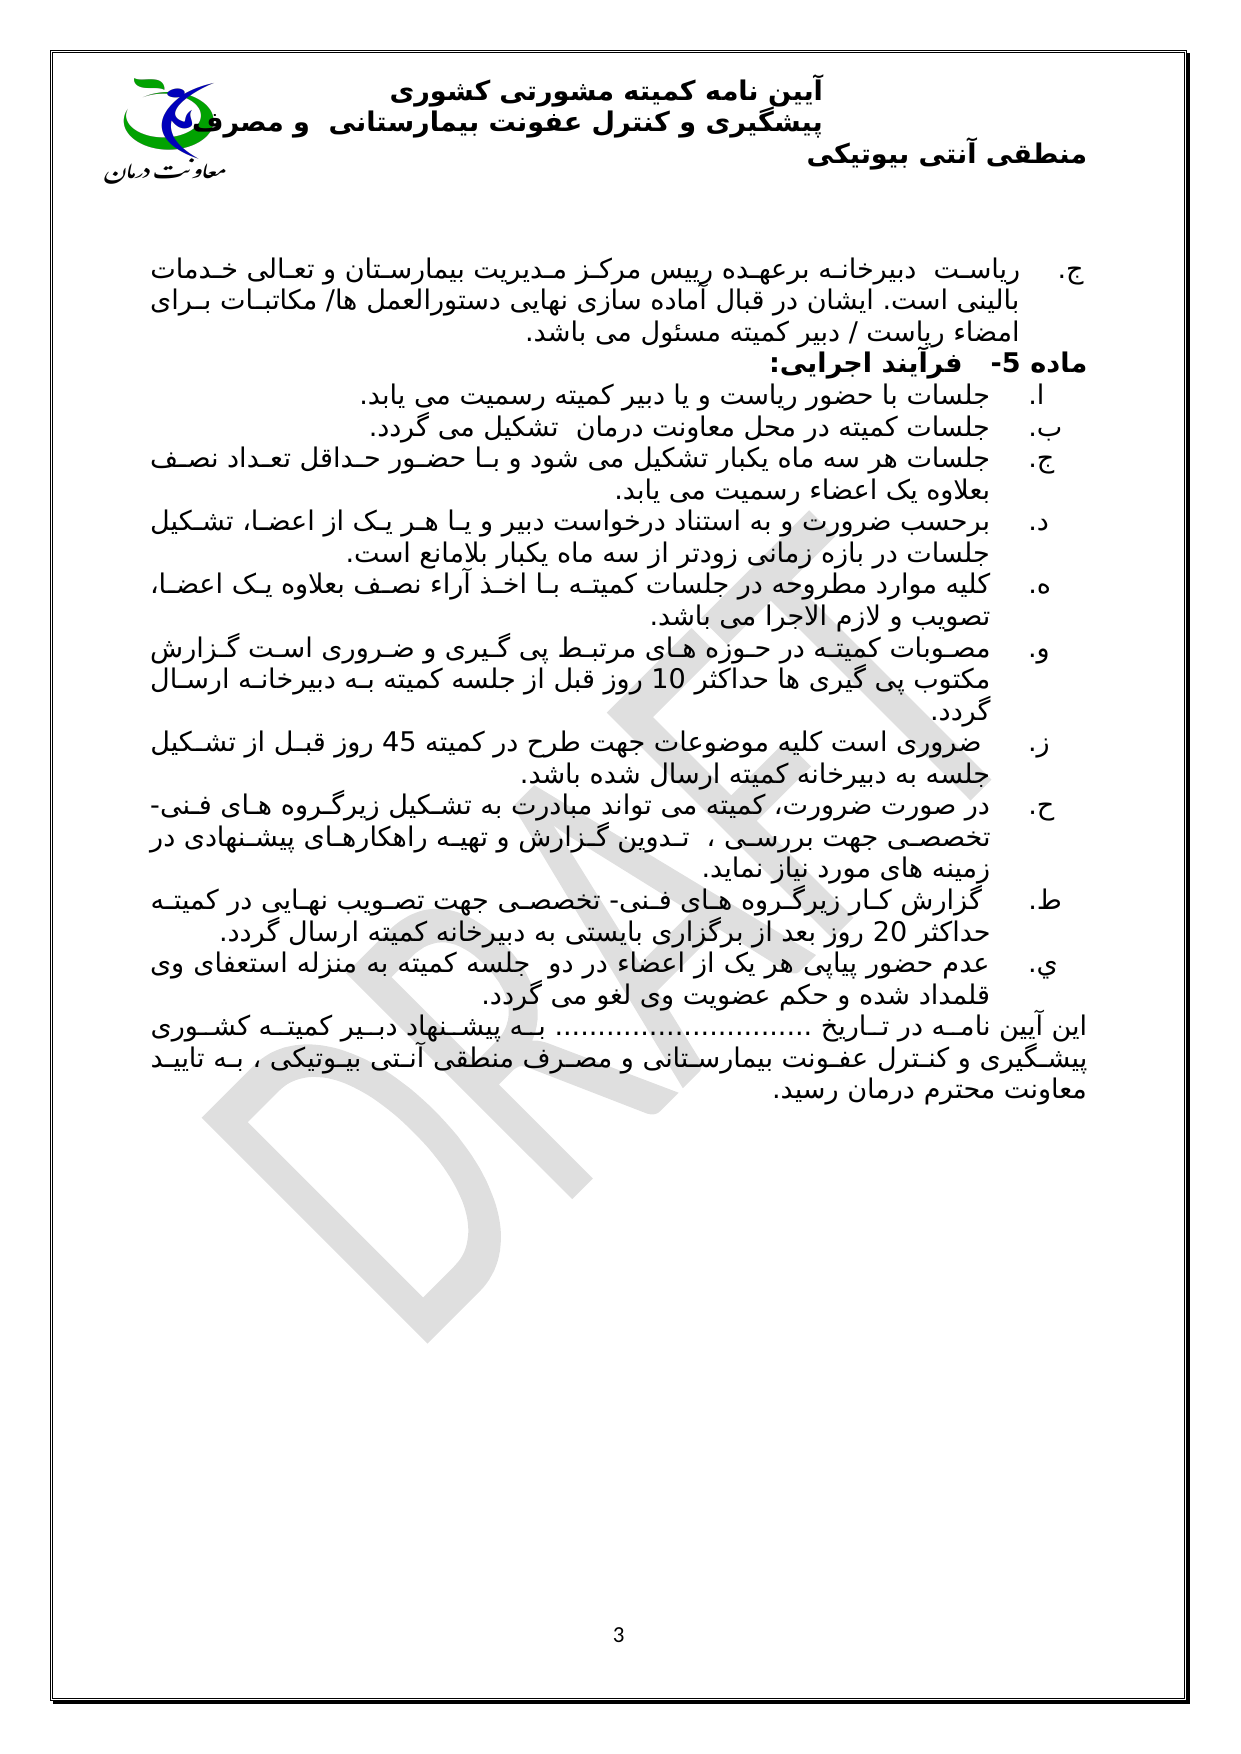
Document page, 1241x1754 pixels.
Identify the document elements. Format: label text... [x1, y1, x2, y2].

list ریاست دبیرخانه برعهده رییس مرکز مدیریت بیمارستان و تعالی خدمات بالینی است. ایشان در قبال آماده سازی نهایی دستورالعمل ها/ مکاتبات برای امضاء ریاست / دبیر کمیته مسئول می باشد. [150, 253, 1057, 348]
list جلسات کمیته در محل معاونت درمان تشکیل می گردد. [150, 411, 1028, 442]
text ماده 5- فرآیند اجرایی: [150, 348, 1087, 379]
picture [89, 67, 236, 192]
list جلسات با حضور ریاست و یا دبیر کمیته رسمیت می یابد. [150, 379, 1028, 411]
list مصوبات کمیته در حوزه های مرتبط پی گیری و ضروری است گزارش مکتوب پی گیری ها حداکثر 10 روز قبل از جلسه کمیته به دبیرخانه ارسال گردد. [150, 632, 1028, 727]
list کلیه موارد مطروحه در جلسات کمیته با اخذ آراء نصف بعلاوه یک اعضا، تصویب و لازم الاجرا می باشد. [150, 569, 1028, 632]
list در صورت ضرورت، کمیته می تواند مبادرت به تشکیل زیرگروه های فنی- تخصصی جهت بررسی ، تدوین گزارش و تهیه راهکارهای پیشنهادی در زمینه های مورد نیاز نماید. [150, 790, 1028, 884]
list گزارش کار زیرگروه های فنی- تخصصی جهت تصویب نهایی در کمیته حداکثر 20 روز بعد از برگزاری بایستی به دبیرخانه کمیته ارسال گردد. [150, 884, 1028, 947]
list جلسات هر سه ماه یکبار تشکیل می شود و با حضور حداقل تعداد نصف بعلاوه یک اعضاء رسمیت می یابد. [150, 442, 1028, 506]
text این آیین نامه در تاریخ .............................. به پیشنهاد دبیر کمیته کشوری پیشگیری و کنترل عفونت بیمارستانی و مصرف منطقی آنتی بیوتیکی ، به تایید معاونت محترم درمان رسید. [150, 1011, 1087, 1105]
list برحسب ضرورت و به استناد درخواست دبیر و یا هر یک از اعضا، تشکیل جلسات در بازه زمانی زودتر از سه ماه یکبار بلامانع است. [150, 506, 1028, 569]
list عدم حضور پیاپی هر یک از اعضاء در دو جلسه کمیته به منزله استعفای وی قلمداد شده و حکم عضویت وی لغو می گردد. [150, 947, 1028, 1011]
list ضروری است کلیه موضوعات جهت طرح در کمیته 45 روز قبل از تشکیل جلسه به دبیرخانه کمیته ارسال شده باشد. [150, 727, 1028, 790]
